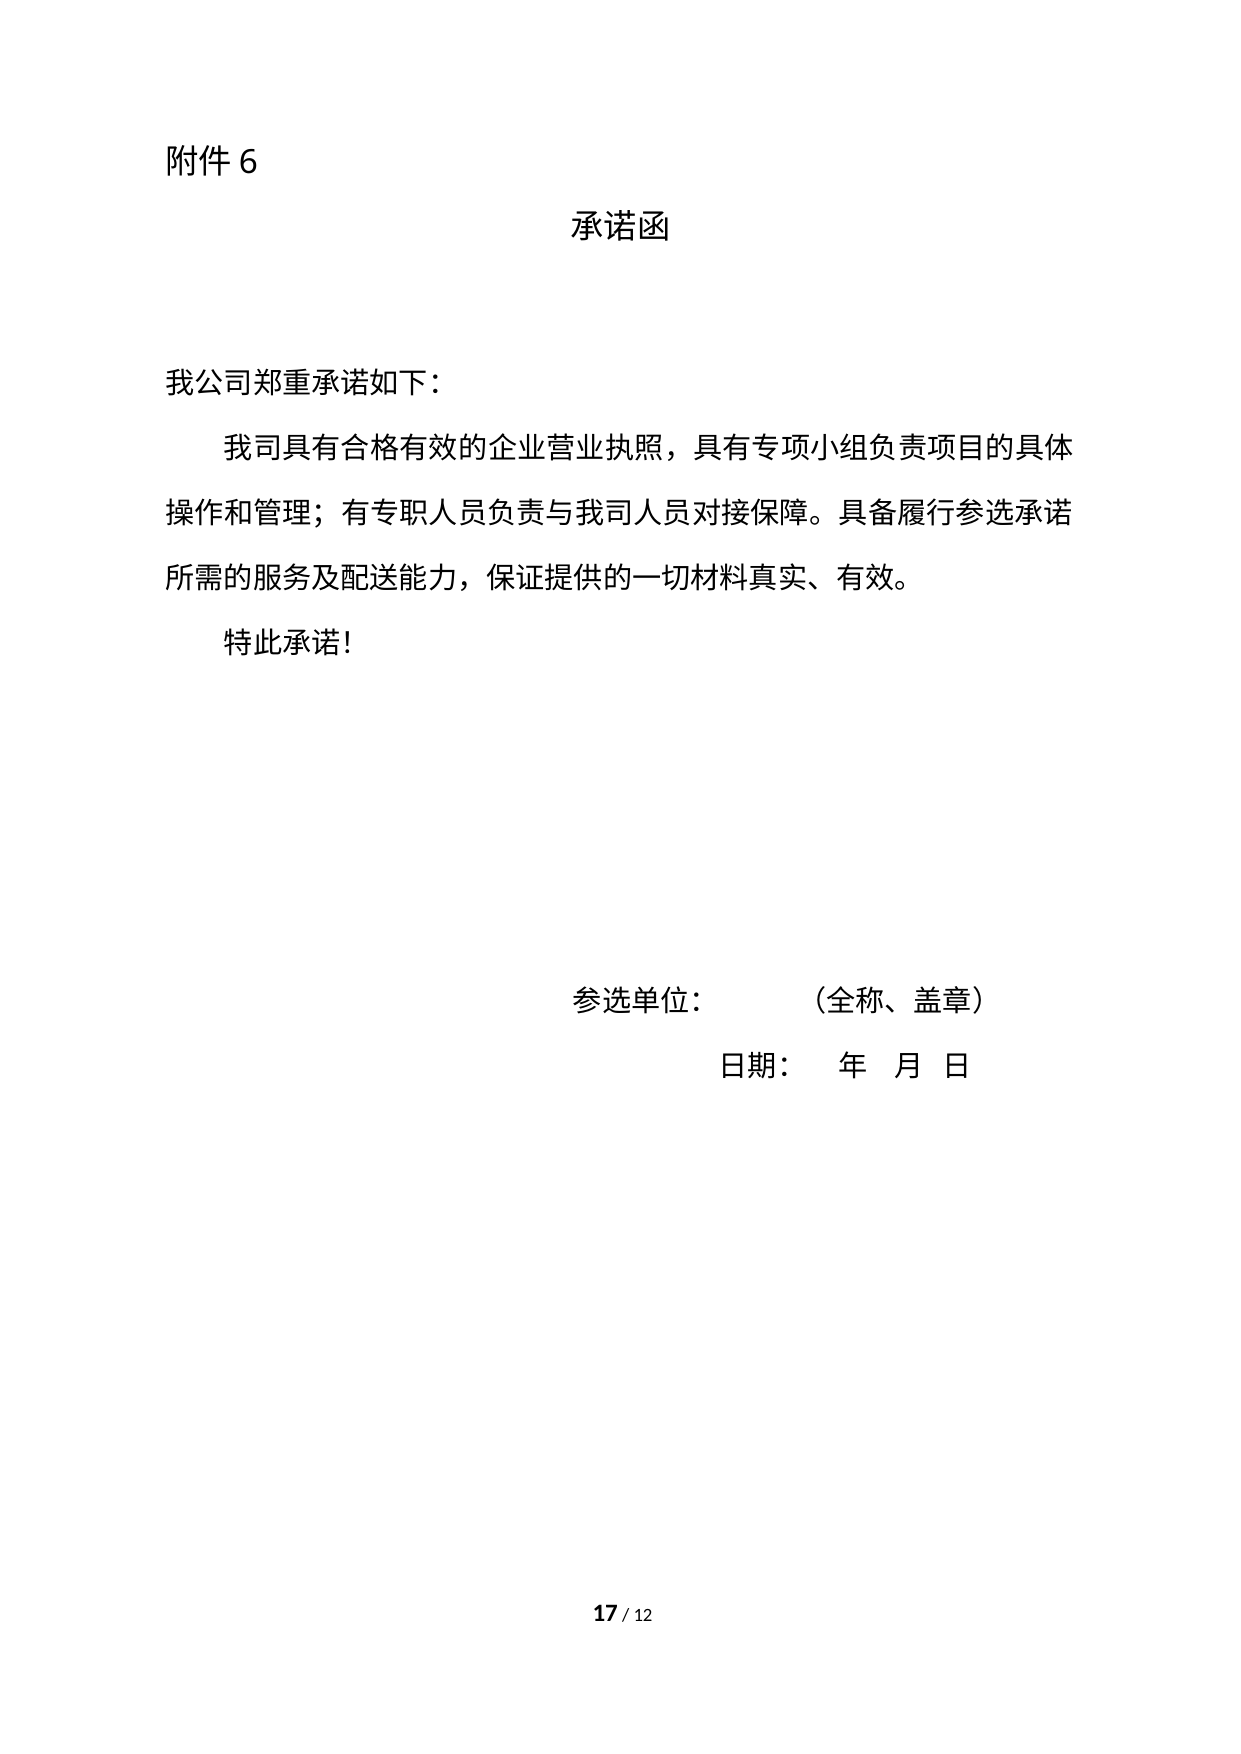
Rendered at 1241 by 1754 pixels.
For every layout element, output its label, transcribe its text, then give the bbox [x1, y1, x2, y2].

text 我司具有合格有效的企业营业执照，具有专项小组负责项目的具体操作和管理；有专职人员负责与我司人员对接保障。具备履行参选承诺所需的服务及配送能力，保证提供的一切材料真实、有效。 [165, 413, 1075, 608]
text 参选单位： （全称、盖章） 日期： 年 月 日 [573, 966, 1075, 1096]
text 特此承诺！ [165, 608, 1075, 706]
text 承诺函 [165, 191, 1075, 256]
text 附件6 [165, 126, 1075, 191]
text 我公司郑重承诺如下： [165, 348, 1075, 413]
